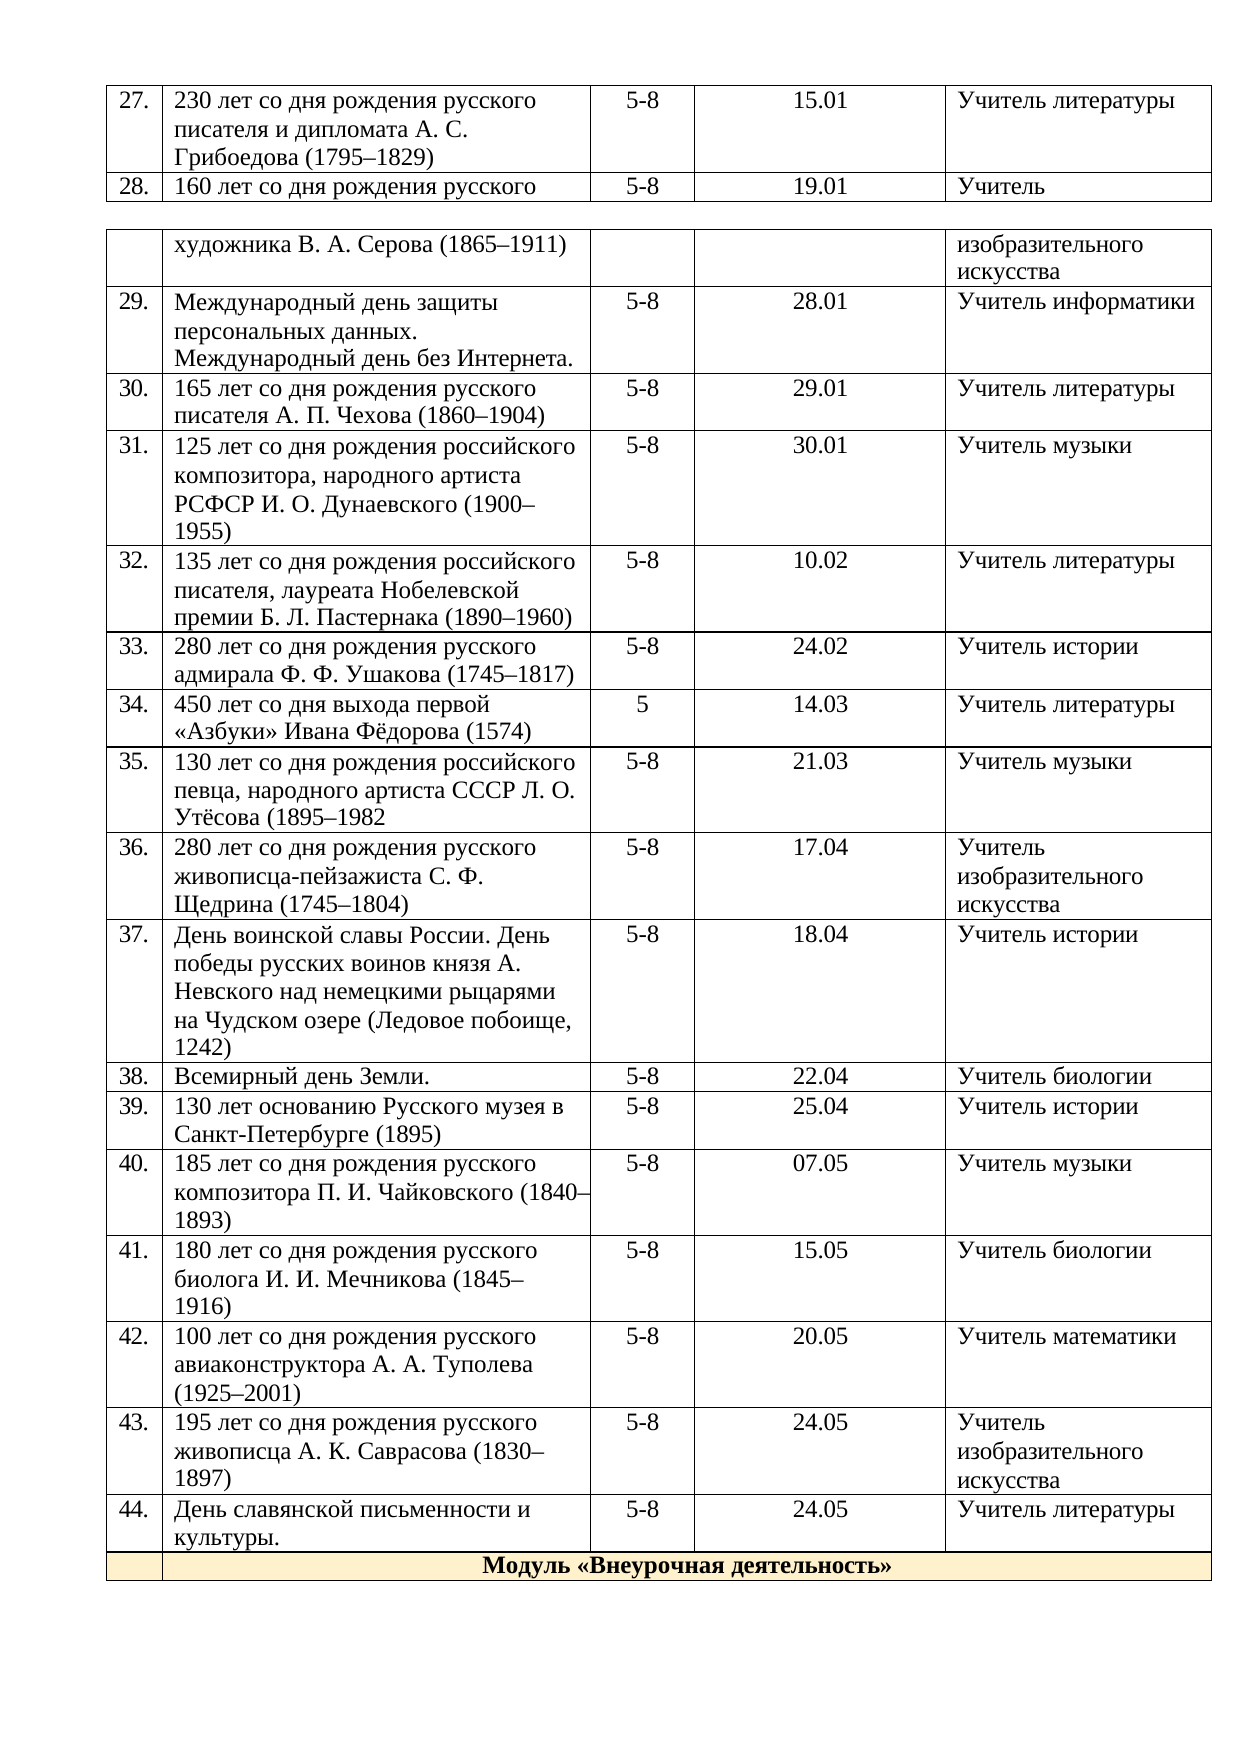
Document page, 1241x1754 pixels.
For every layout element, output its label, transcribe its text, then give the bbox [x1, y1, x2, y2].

table_cell 130 лет основанию Русского музея в Санкт-Петербурге (1895) [163, 1092, 590, 1148]
table_cell 14.03 [695, 690, 945, 746]
table_cell 24.05 [695, 1408, 945, 1494]
table_cell [107, 1553, 162, 1580]
table_cell 36. [107, 833, 162, 919]
table_cell 29. [107, 287, 162, 373]
table_cell Всемирный день Земли. [163, 1063, 590, 1091]
table_cell 180 лет со дня рождения русского биолога И. И. Мечникова (1845– 1916) [163, 1236, 590, 1321]
table_header [107, 230, 162, 286]
table_cell 125 лет со дня рождения российского композитора, народного артиста РСФСР И. О. Дунаевского (1900– 1955) [163, 431, 590, 545]
table_cell 33. [107, 633, 162, 689]
table_cell 37. [107, 920, 162, 1062]
table_cell 41. [107, 1236, 162, 1321]
table_cell 5-8 [591, 173, 694, 201]
table_cell 5-8 [591, 287, 694, 373]
table_cell 5-8 [591, 633, 694, 689]
table_cell 24.05 [695, 1495, 945, 1551]
table_cell 5-8 [591, 431, 694, 545]
table_header изобразительного искусства [946, 230, 1211, 286]
table_cell 15.05 [695, 1236, 945, 1321]
table_header художника В. А. Серова (1865–1911) [163, 230, 590, 286]
table_cell 28. [107, 173, 162, 201]
table_cell 280 лет со дня рождения русского адмирала Ф. Ф. Ушакова (1745–1817) [163, 633, 590, 689]
table_cell Учитель литературы [946, 86, 1211, 172]
table_cell Учитель музыки [946, 748, 1211, 832]
table_cell 44. [107, 1495, 162, 1551]
table_cell 29.01 [695, 374, 945, 430]
table_cell 5-8 [591, 1092, 694, 1148]
table_cell 27. [107, 86, 162, 172]
table_cell 135 лет со дня рождения российского писателя, лауреата Нобелевской премии Б. Л. Пастернака (1890–1960) [163, 546, 590, 631]
table_cell Учитель биологии [946, 1063, 1211, 1091]
table_cell 5 [591, 690, 694, 746]
table_cell 10.02 [695, 546, 945, 631]
table_cell Учитель математики [946, 1322, 1211, 1407]
table_cell 31. [107, 431, 162, 545]
table_cell 28.01 [695, 287, 945, 373]
table_cell 160 лет со дня рождения русского [163, 173, 590, 201]
table_cell 18.04 [695, 920, 945, 1062]
table_cell 30.01 [695, 431, 945, 545]
table_cell 450 лет со дня выхода первой «Азбуки» Ивана Фёдорова (1574) [163, 690, 590, 746]
table_cell 5-8 [591, 1063, 694, 1091]
table_cell Учитель истории [946, 1092, 1211, 1148]
table_cell День воинской славы России. День победы русских воинов князя А. Невского над немецкими рыцарями на Чудском озере (Ледовое побоище, 1242) [163, 920, 590, 1062]
table_cell 230 лет со дня рождения русского писателя и дипломата А. С. Грибоедова (1795–1829) [163, 86, 590, 172]
table_cell 5-8 [591, 1150, 694, 1235]
table_cell 35. [107, 748, 162, 832]
table_cell Учитель литературы [946, 546, 1211, 631]
table_header [695, 230, 945, 286]
table_cell 30. [107, 374, 162, 430]
table_cell 5-8 [591, 1236, 694, 1321]
table_cell Международный день защиты персональных данных. Международный день без Интернета. [163, 287, 590, 373]
table_cell 5-8 [591, 748, 694, 832]
table_cell 19.01 [695, 173, 945, 201]
table_cell 195 лет со дня рождения русского живописца А. К. Саврасова (1830– 1897) [163, 1408, 590, 1494]
table_cell 130 лет со дня рождения российского певца, народного артиста СССР Л. О. Утёсова (1895–1982 [163, 748, 590, 832]
table_cell 5-8 [591, 920, 694, 1062]
table_cell 5-8 [591, 374, 694, 430]
table_cell 20.05 [695, 1322, 945, 1407]
table_cell Учитель музыки [946, 1150, 1211, 1235]
table_cell 38. [107, 1063, 162, 1091]
table_cell 07.05 [695, 1150, 945, 1235]
table_cell 40. [107, 1150, 162, 1235]
table_cell 15.01 [695, 86, 945, 172]
table_cell 39. [107, 1092, 162, 1148]
table_cell 5-8 [591, 86, 694, 172]
table_cell Модуль «Внеурочная деятельность» [163, 1553, 1211, 1580]
table_cell Учитель литературы [946, 690, 1211, 746]
table_cell 280 лет со дня рождения русского живописца-пейзажиста С. Ф. Щедрина (1745–1804) [163, 833, 590, 919]
table_cell Учитель биологии [946, 1236, 1211, 1321]
table_cell Учитель истории [946, 920, 1211, 1062]
table_cell Учитель музыки [946, 431, 1211, 545]
table_cell Учитель [946, 173, 1211, 201]
table_cell 100 лет со дня рождения русского авиаконструктора А. А. Туполева (1925–2001) [163, 1322, 590, 1407]
table_cell 5-8 [591, 1408, 694, 1494]
table_cell 5-8 [591, 833, 694, 919]
table_cell Учитель литературы [946, 374, 1211, 430]
table_cell День славянской письменности и культуры. [163, 1495, 590, 1551]
table_cell Учитель литературы [946, 1495, 1211, 1551]
table_cell 43. [107, 1408, 162, 1494]
table_cell Учитель изобразительного искусства [946, 833, 1211, 919]
table_cell Учитель информатики [946, 287, 1211, 373]
table_cell 24.02 [695, 633, 945, 689]
table_cell 22.04 [695, 1063, 945, 1091]
table_cell 34. [107, 690, 162, 746]
table_cell 21.03 [695, 748, 945, 832]
table_cell Учитель истории [946, 633, 1211, 689]
table_header [591, 230, 694, 286]
table_cell 25.04 [695, 1092, 945, 1148]
table_cell 5-8 [591, 1322, 694, 1407]
table_cell 165 лет со дня рождения русского писателя А. П. Чехова (1860–1904) [163, 374, 590, 430]
table_cell 5-8 [591, 546, 694, 631]
table_cell 32. [107, 546, 162, 631]
table_cell 42. [107, 1322, 162, 1407]
table_cell Учитель изобразительного искусства [946, 1408, 1211, 1494]
table_cell 185 лет со дня рождения русского композитора П. И. Чайковского (1840–1893) [163, 1150, 590, 1235]
table_cell 5-8 [591, 1495, 694, 1551]
table_cell 17.04 [695, 833, 945, 919]
